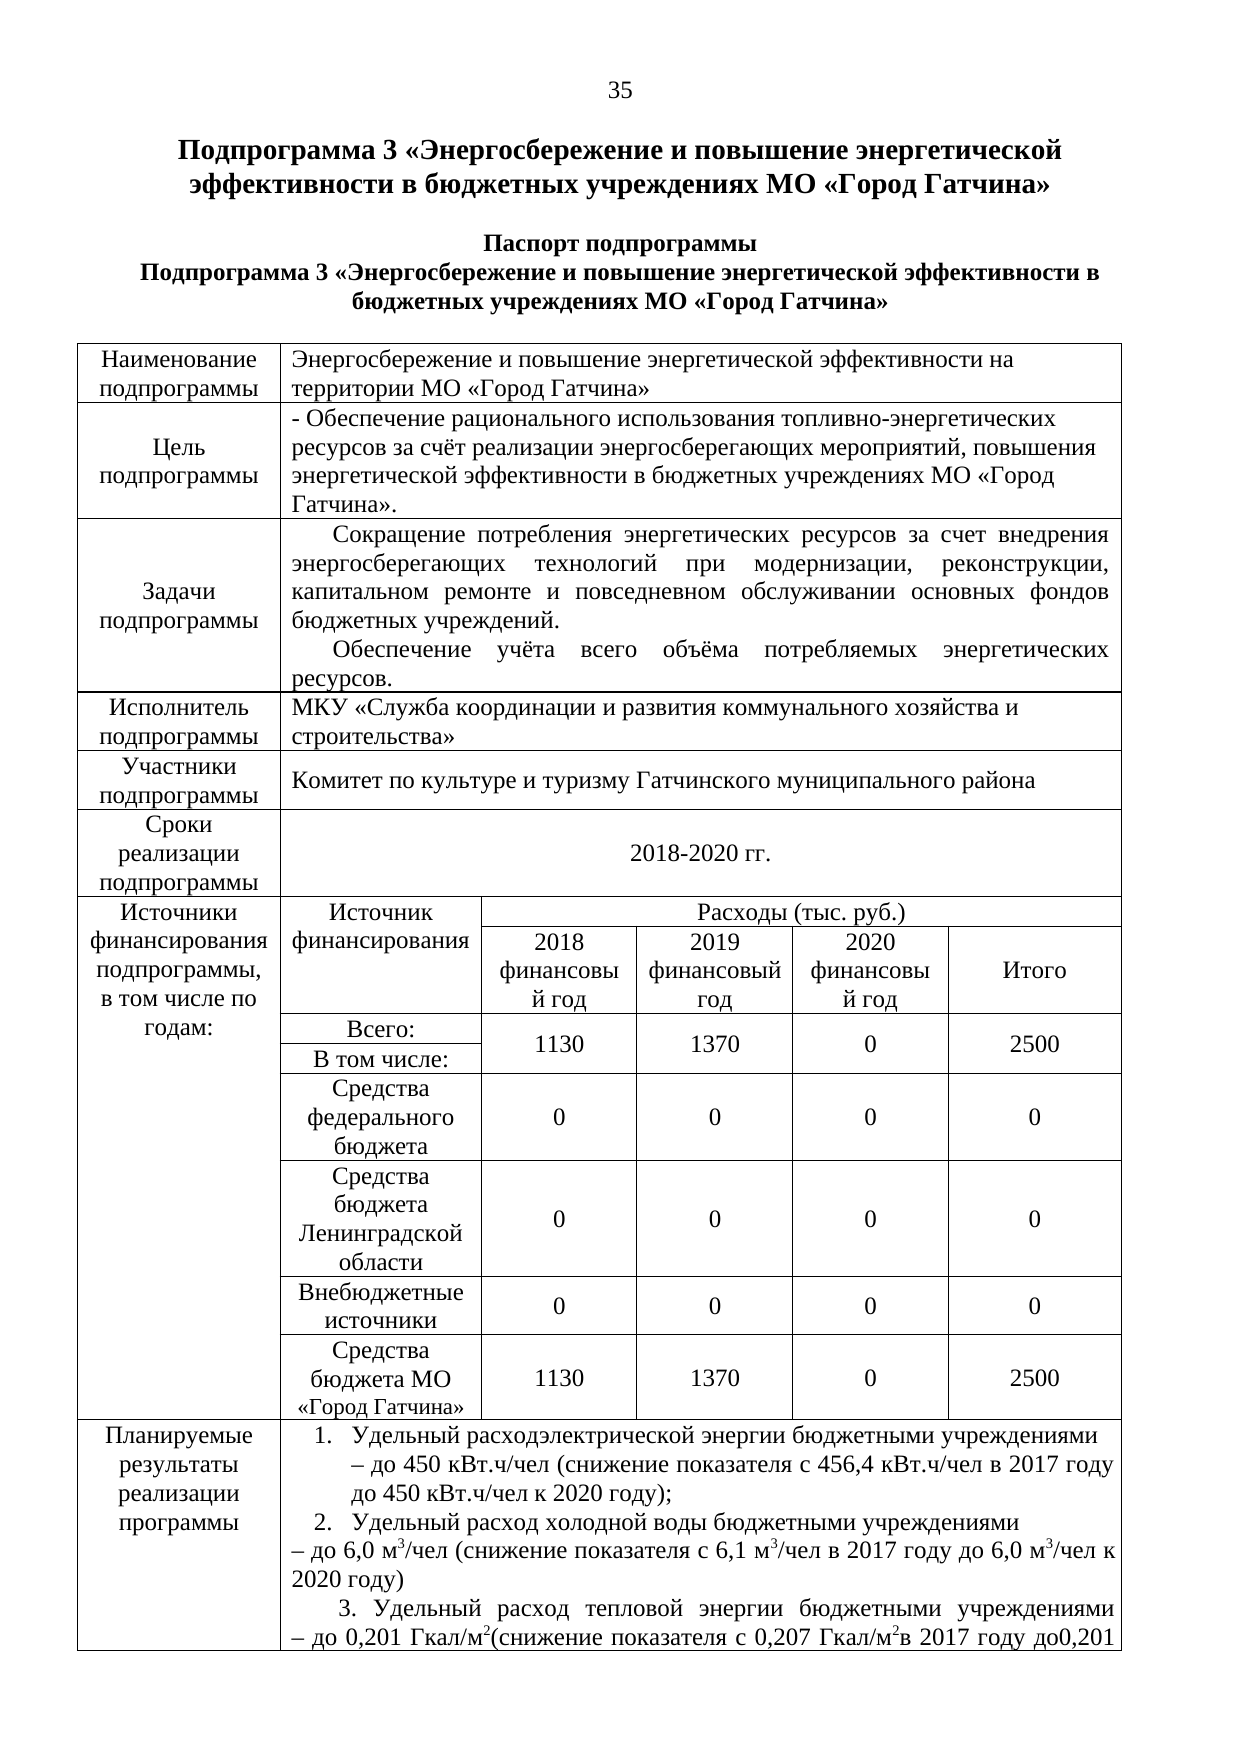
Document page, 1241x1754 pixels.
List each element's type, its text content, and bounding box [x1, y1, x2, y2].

text Подпрограмма 3 «Энергосбережение и повышение энергетической эффективности в бюджетных учреждениях МО «Город Гатчина» [89, 257, 1152, 314]
table_cell Внебюджетные источники [281, 1277, 481, 1334]
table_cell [78, 1420, 280, 1650]
table_cell Сроки реализации подпрограммы [78, 810, 280, 896]
table_cell МКУ «Служба координации и развития коммунального хозяйства и строительства» [281, 693, 1121, 750]
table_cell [281, 1420, 1121, 1650]
table_cell 1130 [482, 1335, 636, 1419]
table_cell 0 [482, 1277, 636, 1334]
table_cell В том числе: [281, 1044, 481, 1072]
table_cell 0 [793, 1074, 948, 1160]
table_cell 0 [949, 1161, 1121, 1276]
table_cell Средства бюджета МО «Город Гатчина» [281, 1335, 481, 1419]
table_cell 0 [637, 1161, 792, 1276]
table_cell Цель подпрограммы [78, 403, 280, 518]
table_cell 0 [949, 1074, 1121, 1160]
table_cell 0 [793, 1277, 948, 1334]
text Подпрограмма 3 «Энергосбережение и повышение энергетической эффективности в бюджетных учреждениях МО «Город Гатчина» [89, 132, 1152, 199]
table_cell 0 [793, 1014, 948, 1072]
table_cell 2019 финансовый год [637, 927, 792, 1013]
table_cell Комитет по культуре и туризму Гатчинского муниципального района [281, 751, 1121, 808]
table_cell Источник финансирования [281, 897, 481, 1013]
table_cell 1130 [482, 1014, 636, 1072]
text Паспорт подпрограммы [89, 228, 1152, 257]
table_cell 0 [482, 1161, 636, 1276]
table_cell 2020 финансовый год [793, 927, 948, 1013]
table_cell 0 [637, 1074, 792, 1160]
table_cell - Обеспечение рационального использования топливно-энергетических ресурсов за счёт реализации энергосберегающих мероприятий, повышения энергетической эффективности в бюджетных учреждениях МО «Город Гатчина». [281, 403, 1121, 518]
table_cell 2018 финансовый год [482, 927, 636, 1013]
table_cell 2500 [949, 1014, 1121, 1072]
table_cell 1370 [637, 1335, 792, 1419]
table_cell Участники подпрограммы [78, 751, 280, 808]
table_cell 2018-2020 гг. [281, 810, 1121, 896]
table_cell 2500 [949, 1335, 1121, 1419]
table_cell Задачи подпрограммы [78, 519, 280, 691]
table_cell 1370 [637, 1014, 792, 1072]
table_cell 0 [482, 1074, 636, 1160]
table_cell 0 [949, 1277, 1121, 1334]
table_cell Итого [949, 927, 1121, 1013]
table_cell 0 [793, 1335, 948, 1419]
table_cell 0 [793, 1161, 948, 1276]
table_cell Сокращение потребления энергетических ресурсов за счет внедрения энергосберегающих технологий при модернизации, реконструкции, капитальном ремонте и повседневном обслуживании основных фондов бюджетных учреждений. Обеспечение учёта всего объёма потребляемых энергетических ресурсов. [281, 519, 1121, 691]
table_cell Исполнитель подпрограммы [78, 693, 280, 750]
table_cell Средства бюджета Ленинградской области [281, 1161, 481, 1276]
table_header Энергосбережение и повышение энергетической эффективности на территории МО «Город Гатчина» [281, 344, 1121, 402]
table_header Наименование подпрограммы [78, 344, 280, 402]
table_cell 0 [637, 1277, 792, 1334]
table_cell Источники финансирования подпрограммы, в том числе по годам: [78, 897, 280, 1419]
table_cell Расходы (тыс. руб.) [482, 897, 1121, 926]
table_cell Всего: [281, 1014, 481, 1043]
table_cell Средства федерального бюджета [281, 1074, 481, 1160]
